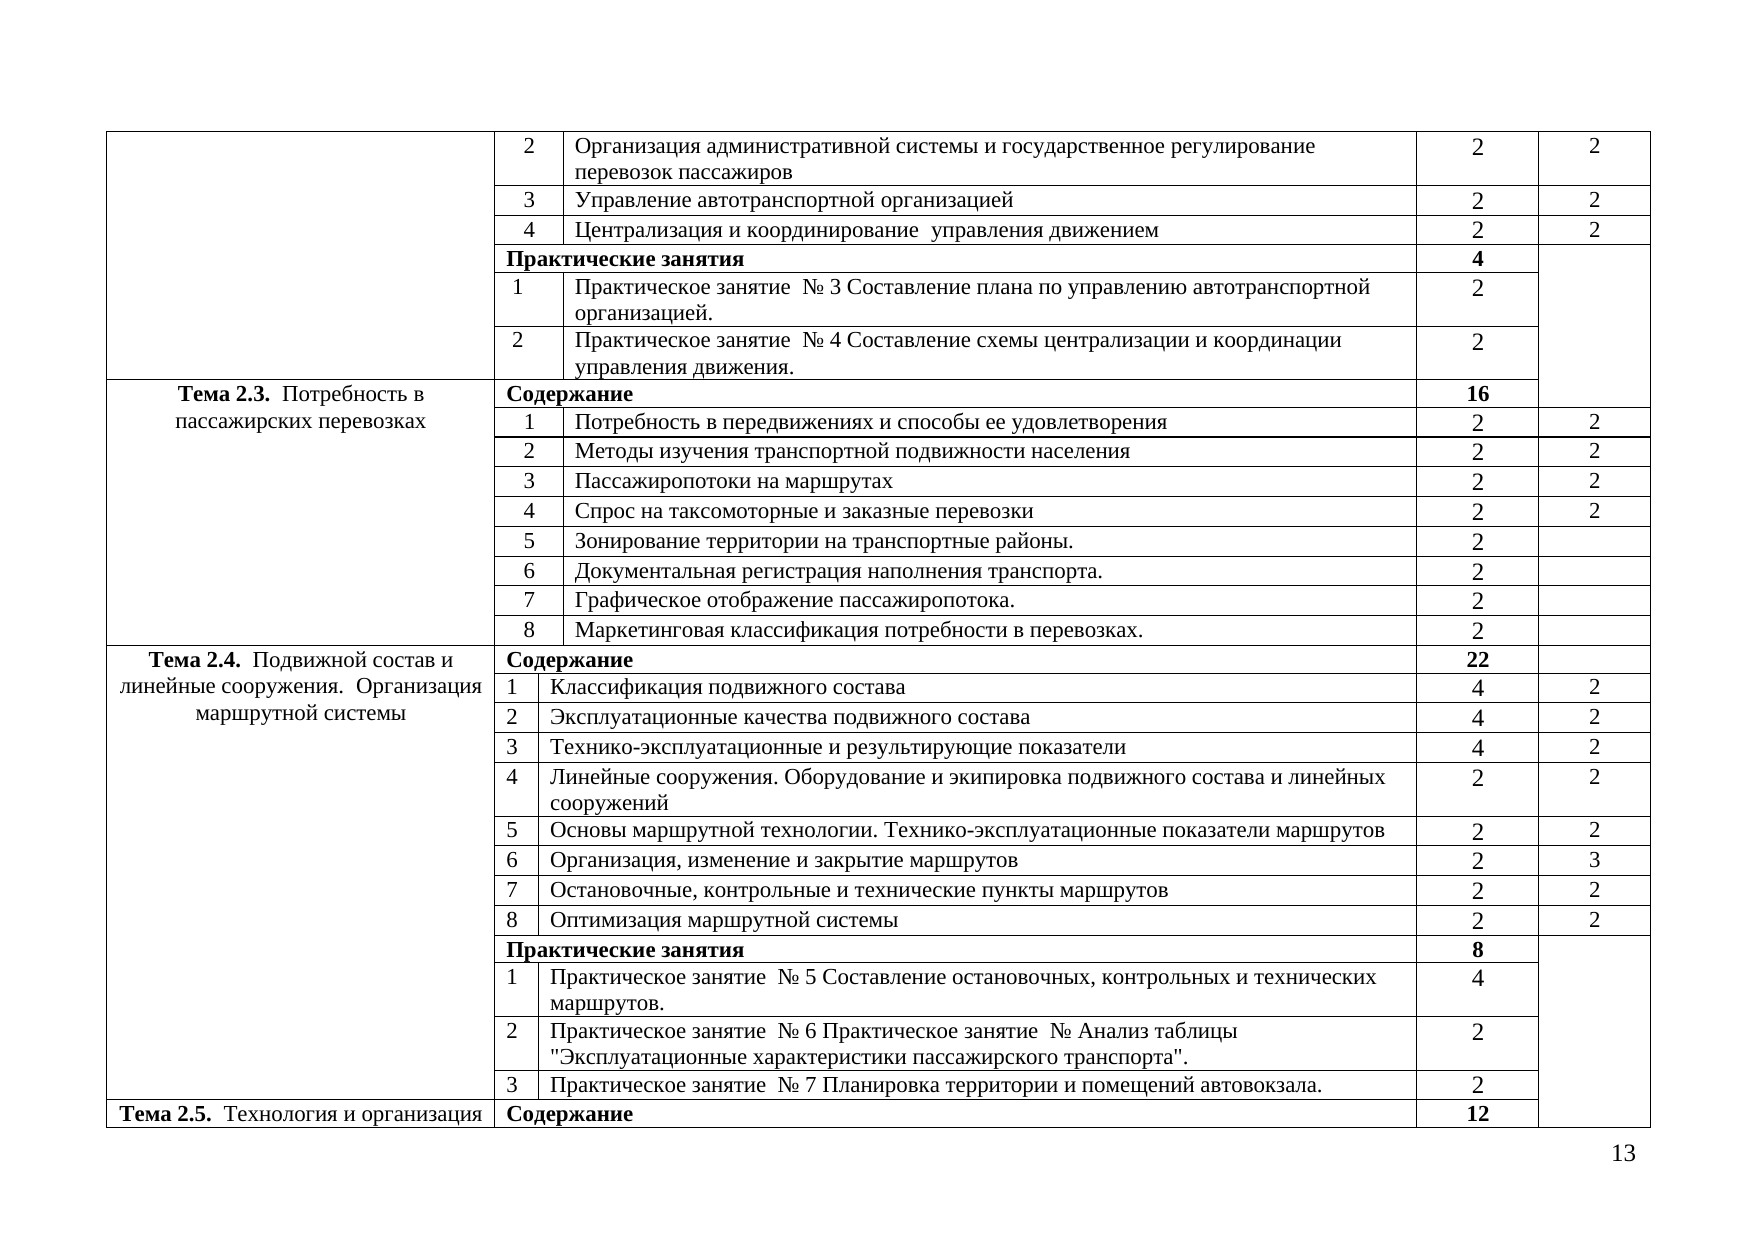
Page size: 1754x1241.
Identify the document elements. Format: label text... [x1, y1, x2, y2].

table_cell 2 [1539, 497, 1650, 526]
table_cell 2 [495, 327, 563, 379]
table_cell 2 [1539, 703, 1650, 732]
table_cell Линейные сооружения. Оборудование и экипировка подвижного состава и линейных сооружений [539, 763, 1416, 816]
table_cell 2 [1539, 408, 1650, 436]
table_cell 2 [495, 703, 538, 732]
table_cell 2 [495, 1017, 538, 1069]
table_cell 16 [1417, 380, 1538, 407]
table_cell [1539, 646, 1650, 672]
table_cell Классификация подвижного состава [539, 674, 1416, 702]
table_cell 3 [1539, 846, 1650, 875]
table_cell 2 [1417, 763, 1538, 816]
table_cell [1539, 527, 1650, 556]
table_cell Практическое занятие № 4 Составление схемы централизации и координации управления движения. [564, 327, 1416, 379]
table_cell 3 [495, 186, 563, 214]
table_cell Эксплуатационные качества подвижного состава [539, 703, 1416, 732]
table_cell 2 [1417, 586, 1538, 615]
table_cell Централизация и координирование управления движением [564, 216, 1416, 244]
table_cell 22 [1417, 646, 1538, 672]
table_cell 2 [1417, 132, 1538, 185]
table_cell [1539, 616, 1650, 645]
table_cell 2 [1417, 906, 1538, 935]
table_cell 1 [495, 674, 538, 702]
table_cell 2 [1417, 1071, 1538, 1099]
table_cell 6 [495, 846, 538, 875]
table_cell [1539, 557, 1650, 585]
table_cell 8 [495, 616, 563, 645]
table_cell 2 [495, 132, 563, 185]
table_cell 2 [1417, 216, 1538, 244]
table_cell 7 [495, 586, 563, 615]
table_cell 4 [495, 763, 538, 816]
table_cell Практические занятия [495, 936, 1416, 962]
table_cell 2 [495, 438, 563, 466]
table_cell [1539, 586, 1650, 615]
table_cell Практические занятия [495, 245, 1416, 272]
table_cell Практическое занятие № 6 Практическое занятие № Анализ таблицы "Эксплуатационные характеристики пассажирского транспорта". [539, 1017, 1416, 1069]
table_cell Тема 2.3. Потребность в пассажирских перевозках [107, 380, 494, 645]
table_cell 2 [1539, 817, 1650, 845]
table_cell 5 [495, 817, 538, 845]
table_cell 6 [495, 557, 563, 585]
table_cell 4 [1417, 733, 1538, 762]
table_cell 4 [1417, 703, 1538, 732]
table_cell 8 [1417, 936, 1538, 962]
table_cell Пассажиропотоки на маршрутах [564, 467, 1416, 496]
table_cell Маркетинговая классификация потребности в перевозках. [564, 616, 1416, 645]
table_cell Организация, изменение и закрытие маршрутов [539, 846, 1416, 875]
table_cell Зонирование территории на транспортные районы. [564, 527, 1416, 556]
table_cell Организация административной системы и государственное регулирование перевозок пассажиров [564, 132, 1416, 185]
table_cell 2 [1417, 327, 1538, 379]
table_cell Остановочные, контрольные и технические пункты маршрутов [539, 876, 1416, 905]
table_cell Содержание [495, 646, 1416, 672]
table_cell [1539, 936, 1650, 1127]
table_cell 1 [495, 273, 563, 326]
table_cell Управление автотранспортной организацией [564, 186, 1416, 214]
table_cell 2 [1417, 616, 1538, 645]
table_cell 5 [495, 527, 563, 556]
table_cell 4 [1417, 245, 1538, 272]
table_cell Практическое занятие № 3 Составление плана по управлению автотранспортной организацией. [564, 273, 1416, 326]
table_cell 2 [1539, 876, 1650, 905]
table_cell 2 [1417, 497, 1538, 526]
table_cell 2 [1417, 817, 1538, 845]
table_cell 3 [495, 1071, 538, 1099]
table_cell 2 [1539, 132, 1650, 185]
table_cell Содержание [495, 380, 1416, 407]
table_cell 4 [495, 497, 563, 526]
table_cell 2 [1539, 467, 1650, 496]
table_cell 4 [1417, 674, 1538, 702]
table_cell 2 [1417, 1017, 1538, 1069]
table_cell 2 [1539, 438, 1650, 466]
table_cell 2 [1417, 846, 1538, 875]
table_cell Основы маршрутной технологии. Технико-эксплуатационные показатели маршрутов [539, 817, 1416, 845]
table_cell 1 [495, 408, 563, 436]
table_cell 2 [1417, 876, 1538, 905]
table_cell 2 [1539, 906, 1650, 935]
table_cell [1539, 245, 1650, 407]
table_cell 1 [495, 963, 538, 1016]
table_cell 2 [1539, 763, 1650, 816]
table_cell 2 [1417, 438, 1538, 466]
table_cell Графическое отображение пассажиропотока. [564, 586, 1416, 615]
table_cell Документальная регистрация наполнения транспорта. [564, 557, 1416, 585]
table_cell 7 [495, 876, 538, 905]
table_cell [107, 1100, 494, 1127]
table_cell 2 [1417, 408, 1538, 436]
table_cell 2 [1539, 733, 1650, 762]
table_cell Оптимизация маршрутной системы [539, 906, 1416, 935]
table_cell Тема 2.4. Подвижной состав и линейные сооружения. Организация маршрутной системы [107, 646, 494, 1099]
table_cell 4 [1417, 963, 1538, 1016]
table_cell 2 [1417, 557, 1538, 585]
table_cell 3 [495, 467, 563, 496]
table_cell 2 [1539, 216, 1650, 244]
table_cell 2 [1417, 467, 1538, 496]
table_cell 3 [495, 733, 538, 762]
table_cell Методы изучения транспортной подвижности населения [564, 438, 1416, 466]
table_cell Практическое занятие № 7 Планировка территории и помещений автовокзала. [539, 1071, 1416, 1099]
table_cell Технико-эксплуатационные и результирующие показатели [539, 733, 1416, 762]
table_cell Спрос на таксомоторные и заказные перевозки [564, 497, 1416, 526]
table_cell 12 [1417, 1100, 1538, 1127]
table_cell 2 [1539, 186, 1650, 214]
table_cell Содержание [495, 1100, 1416, 1127]
table_cell Потребность в передвижениях и способы ее удовлетворения [564, 408, 1416, 436]
table_cell Практическое занятие № 5 Составление остановочных, контрольных и технических маршрутов. [539, 963, 1416, 1016]
table_cell 2 [1417, 527, 1538, 556]
table_cell 2 [1539, 674, 1650, 702]
table_cell 2 [1417, 273, 1538, 326]
table_cell 4 [495, 216, 563, 244]
table_cell 2 [1417, 186, 1538, 214]
table_cell 8 [495, 906, 538, 935]
